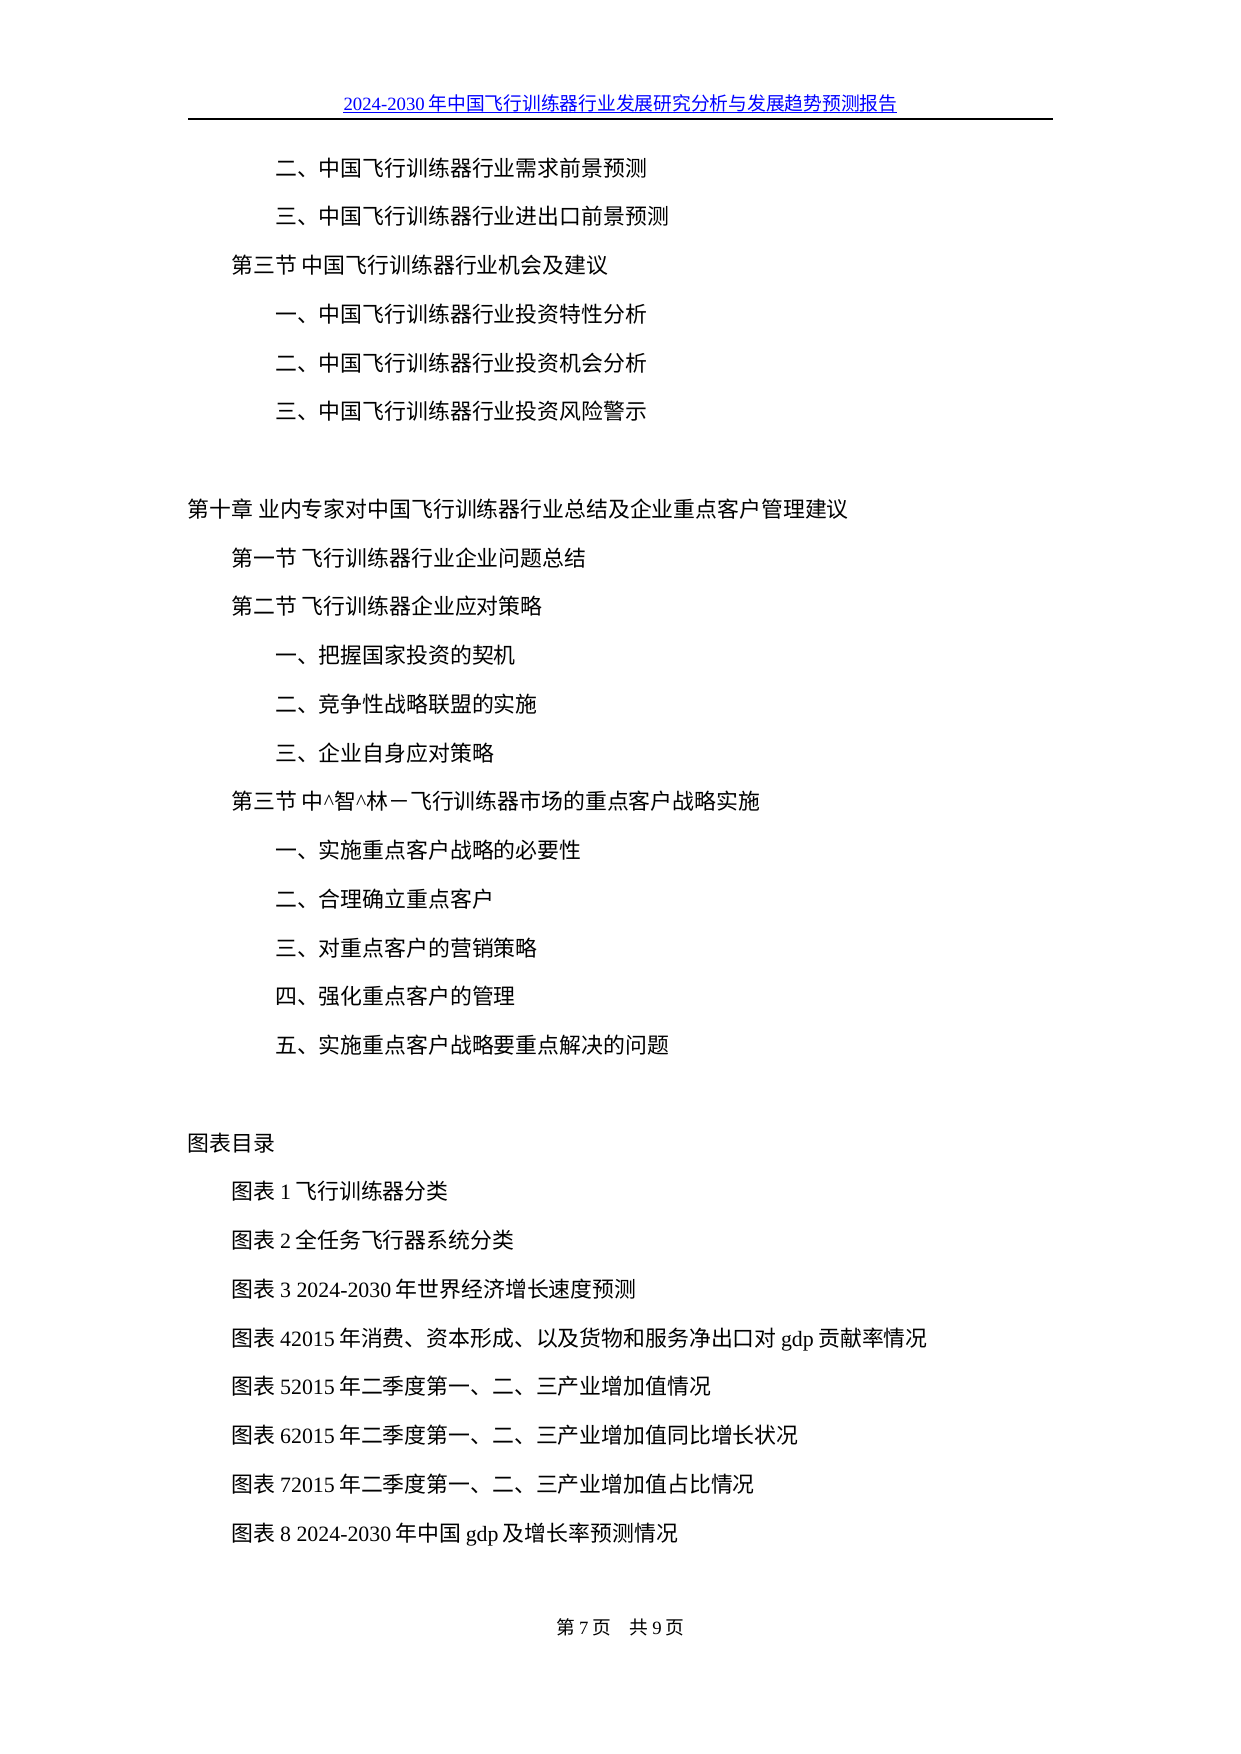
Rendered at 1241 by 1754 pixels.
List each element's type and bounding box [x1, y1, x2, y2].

text [187, 150, 1053, 1548]
